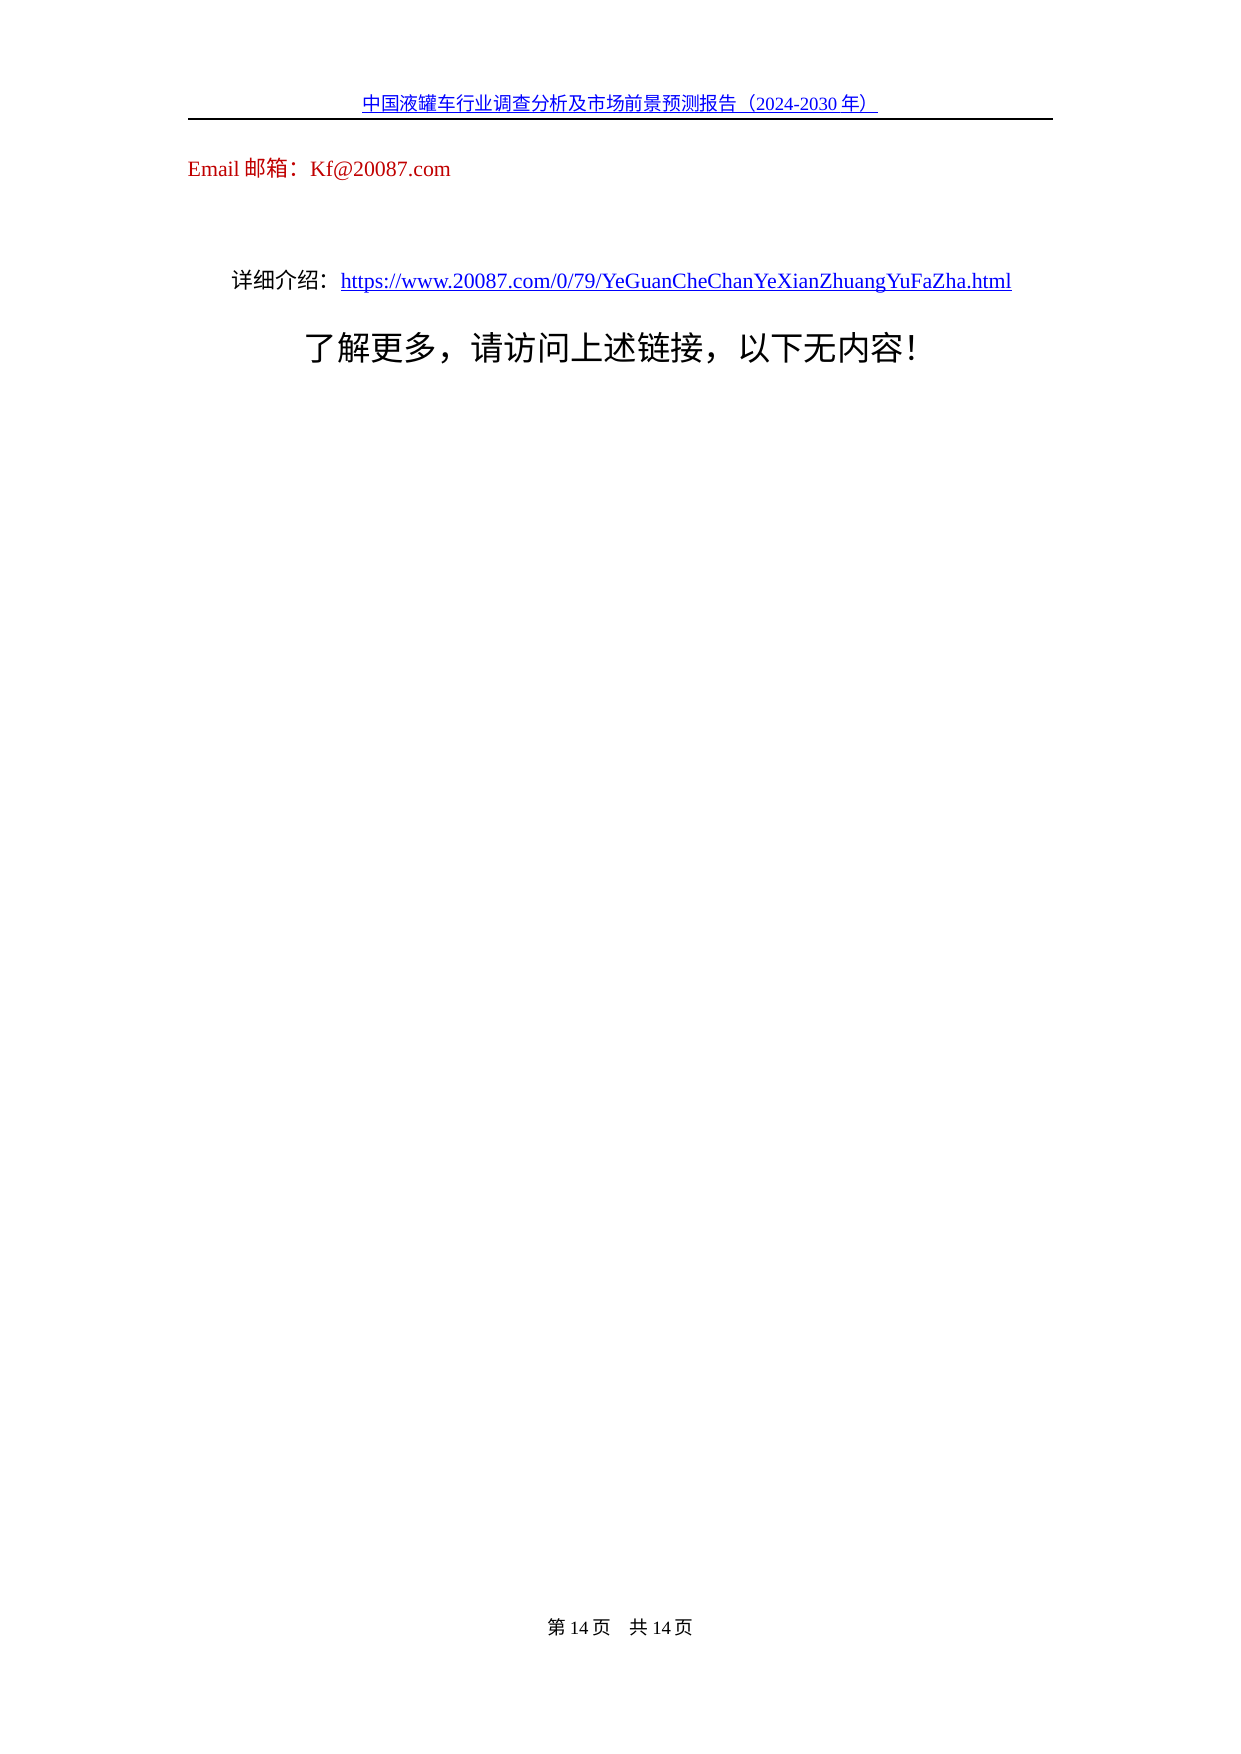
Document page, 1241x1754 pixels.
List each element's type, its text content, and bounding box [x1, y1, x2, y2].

text 详细介绍：https://www.20087.com/0/79/YeGuanCheChanYeXianZhuangYuFaZha.html [187, 263, 1053, 296]
text Email邮箱：Kf@20087.com [187, 150, 1053, 183]
title 了解更多，请访问上述链接，以下无内容！ [187, 313, 1053, 378]
